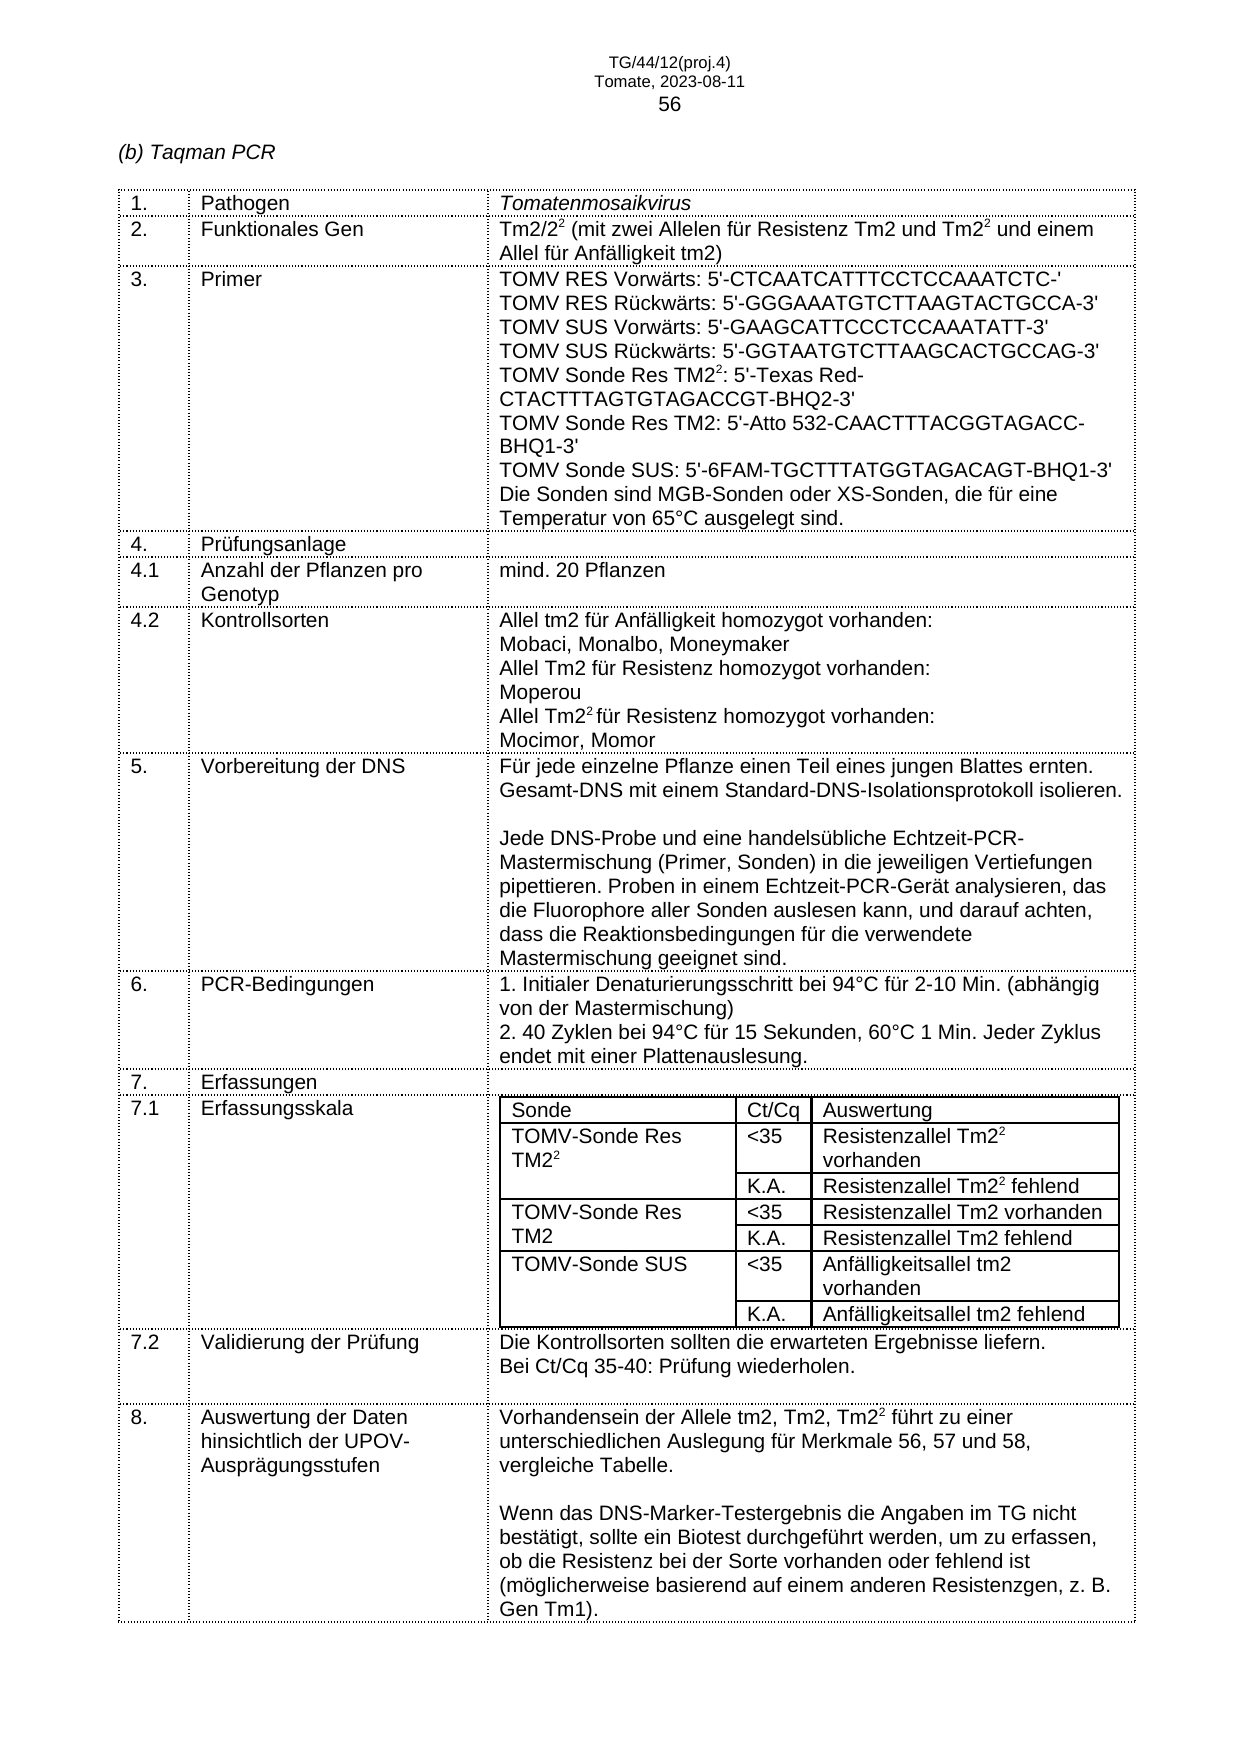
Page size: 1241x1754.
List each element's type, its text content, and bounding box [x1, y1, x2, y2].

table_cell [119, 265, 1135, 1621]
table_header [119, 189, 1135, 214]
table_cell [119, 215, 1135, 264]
text (b) Taqman PCR [118, 139, 1122, 163]
